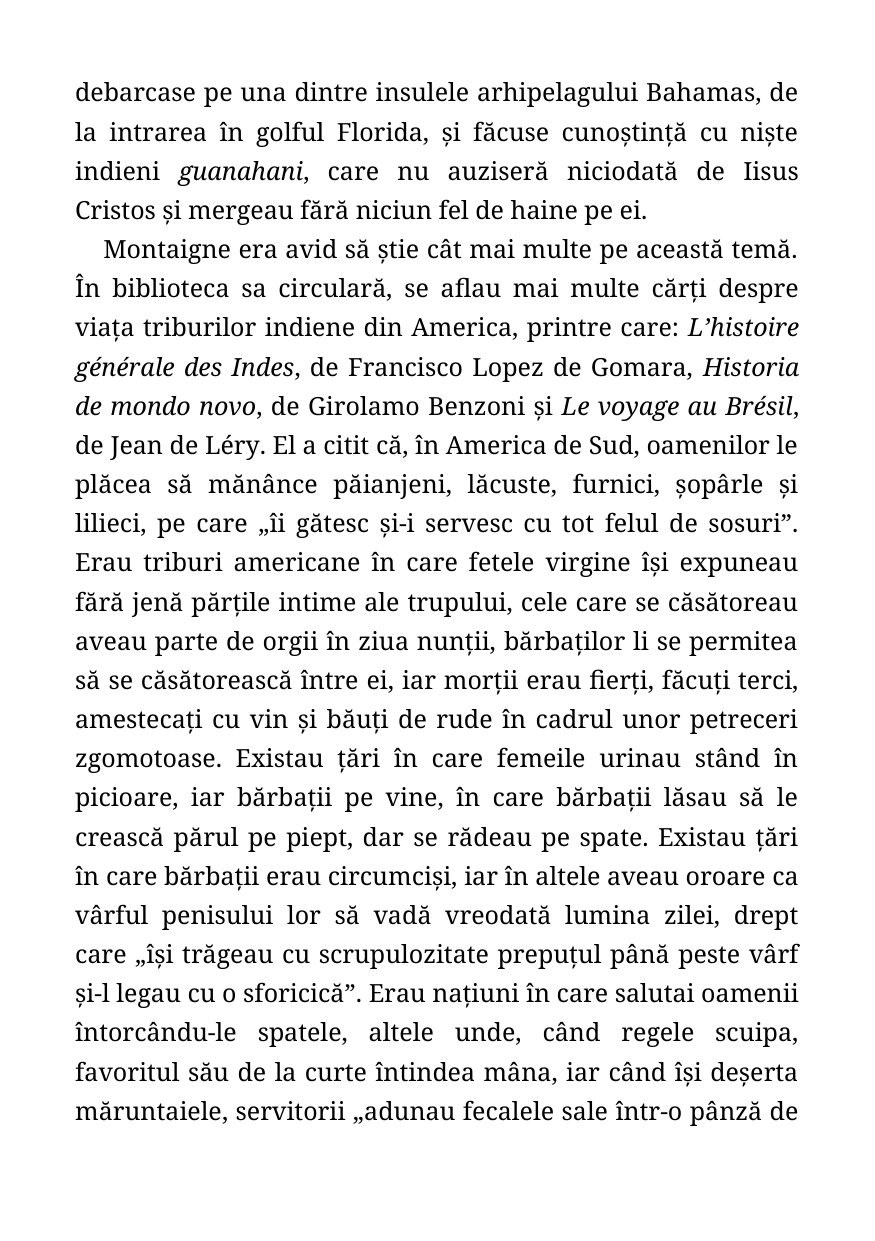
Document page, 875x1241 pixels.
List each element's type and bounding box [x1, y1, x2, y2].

text [75, 75, 799, 227]
text [75, 232, 799, 1127]
